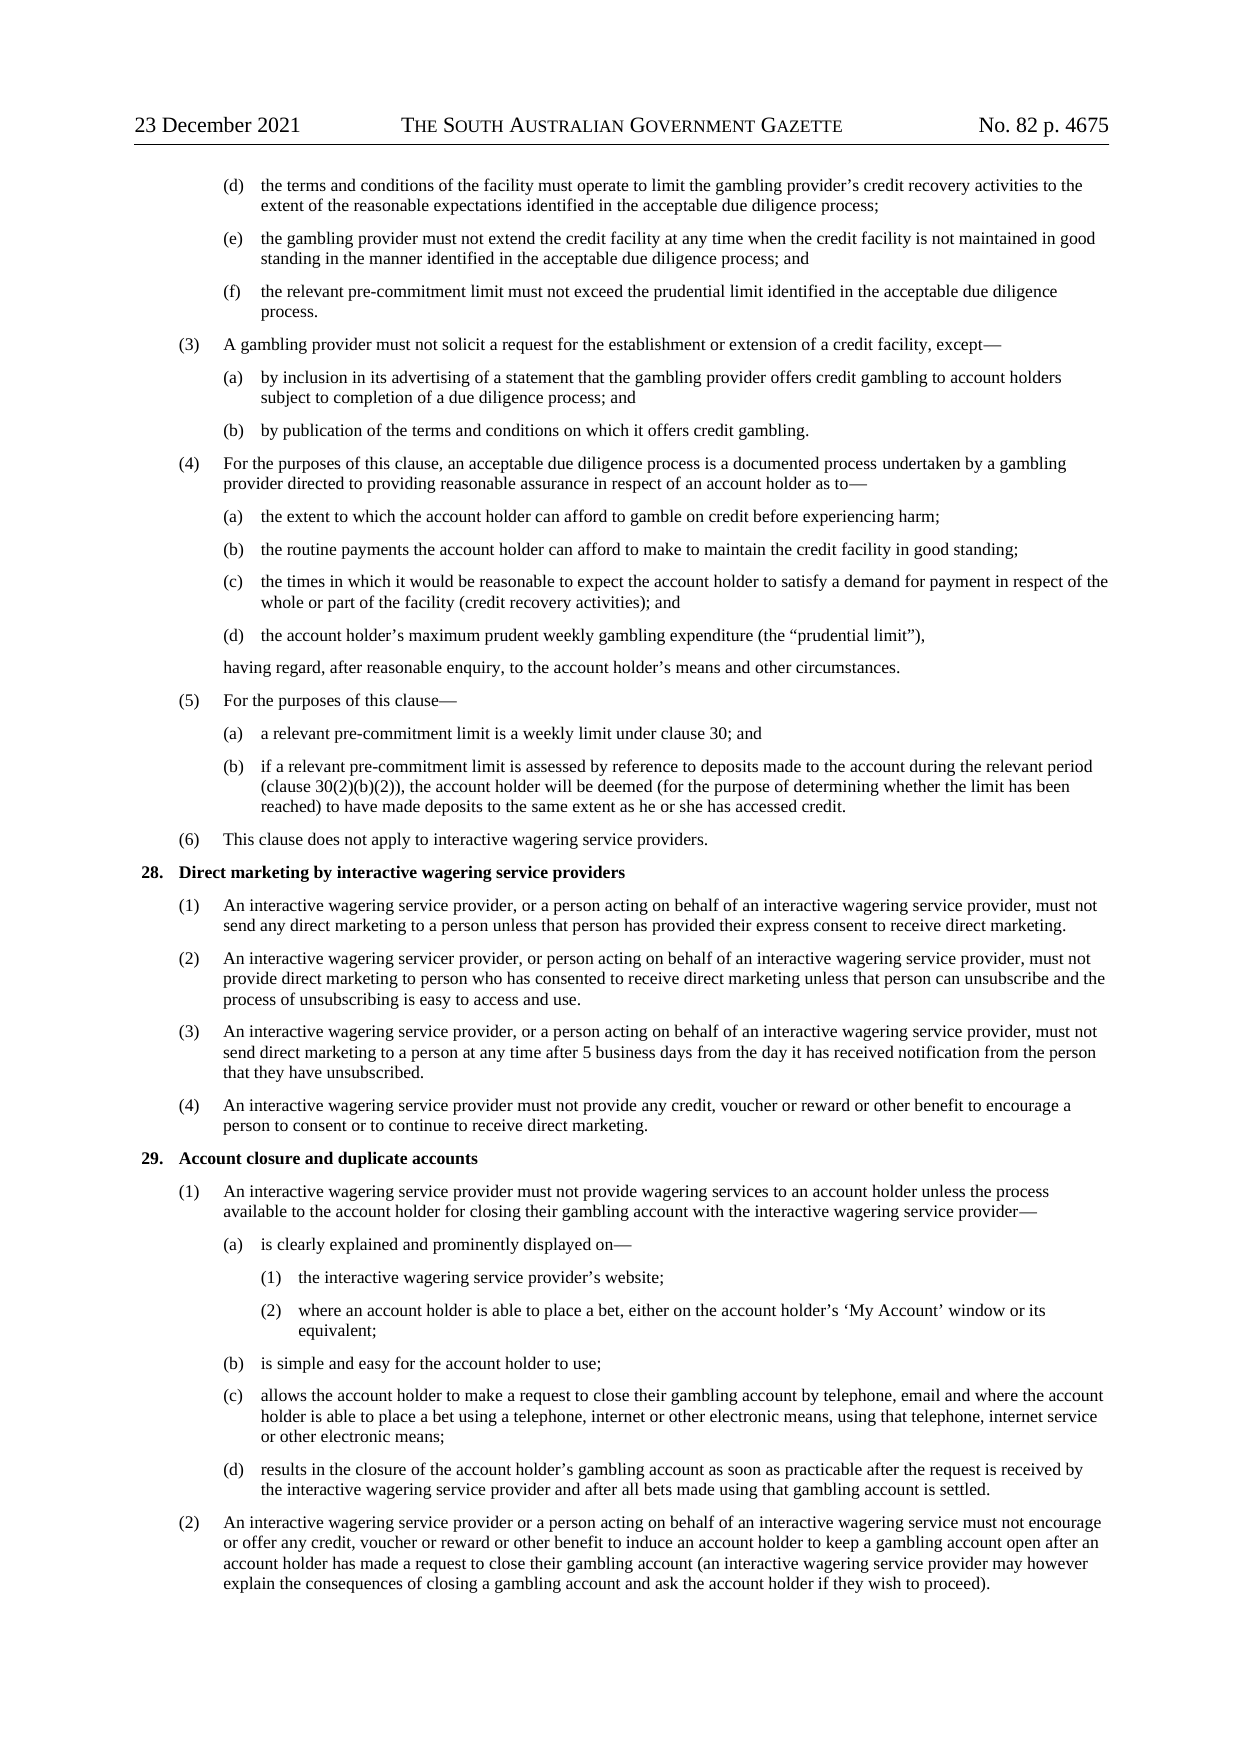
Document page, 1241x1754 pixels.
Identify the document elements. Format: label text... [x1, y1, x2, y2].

list the extent to which the account holder can afford to gamble on credit before experiencing harm; [223, 506, 1109, 526]
list allows the account holder to make a request to close their gambling account by telephone, email and where the account holder is able to place a bet using a telephone, internet or other electronic means, using that telephone, internet service or other electronic means; [223, 1385, 1109, 1446]
list Direct marketing by interactive wagering service providers [141, 862, 1109, 882]
list by publication of the terms and conditions on which it offers credit gambling. [223, 420, 1109, 440]
list where an account holder is able to place a bet, either on the account holder’s ‘My Account’ window or its equivalent; [261, 1299, 1109, 1340]
list the routine payments the account holder can afford to make to maintain the credit facility in good standing; [223, 538, 1109, 559]
list Account closure and duplicate accounts [141, 1148, 1109, 1168]
list results in the closure of the account holder’s gambling account as soon as practicable after the request is received by the interactive wagering service provider and after all bets made using that gambling account is settled. [223, 1459, 1109, 1499]
list the gambling provider must not extend the credit facility at any time when the credit facility is not maintained in good standing in the manner identified in the acceptable due diligence process; and [223, 227, 1109, 268]
list A gambling provider must not solicit a request for the establishment or extension of a credit facility, except— [179, 334, 1109, 354]
list For the purposes of this clause— [179, 690, 1109, 710]
list An interactive wagering service provider, or a person acting on behalf of an interactive wagering service provider, must not send any direct marketing to a person unless that person has provided their express consent to receive direct marketing. [179, 895, 1109, 935]
list An interactive wagering service provider must not provide any credit, voucher or reward or other benefit to encourage a person to consent or to continue to receive direct marketing. [179, 1095, 1109, 1135]
list is clearly explained and prominently displayed on— [223, 1234, 1109, 1254]
list This clause does not apply to interactive wagering service providers. [179, 829, 1109, 849]
list the account holder’s maximum prudent weekly gambling expenditure (the “prudential limit”), [223, 624, 1109, 645]
list is simple and easy for the account holder to use; [223, 1352, 1109, 1373]
list the times in which it would be reasonable to expect the account holder to satisfy a demand for payment in respect of the whole or part of the facility (credit recovery activities); and [223, 571, 1109, 612]
list An interactive wagering service provider or a person acting on behalf of an interactive wagering service must not encourage or offer any credit, voucher or reward or other benefit to induce an account holder to keep a gambling account open after an account holder has made a request to close their gambling account (an interactive wagering service provider may however explain the consequences of closing a gambling account and ask the account holder if they wish to proceed). [179, 1512, 1109, 1593]
list by inclusion in its advertising of a statement that the gambling provider offers credit gambling to account holders subject to completion of a due diligence process; and [223, 367, 1109, 407]
list An interactive wagering service provider must not provide wagering services to an account holder unless the process available to the account holder for closing their gambling account with the interactive wagering service provider— [179, 1181, 1109, 1221]
list An interactive wagering service provider, or a person acting on behalf of an interactive wagering service provider, must not send direct marketing to a person at any time after 5 business days from the day it has received notification from the person that they have unsubscribed. [179, 1021, 1109, 1082]
list For the purposes of this clause, an acceptable due diligence process is a documented process undertaken by a gambling provider directed to providing reasonable assurance in respect of an account holder as to— [179, 452, 1109, 493]
list a relevant pre-commitment limit is a weekly limit under clause 30; and [223, 723, 1109, 743]
list the relevant pre-commitment limit must not exceed the prudential limit identified in the acceptable due diligence process. [223, 281, 1109, 321]
list if a relevant pre-commitment limit is assessed by reference to deposits made to the account during the relevant period (clause 30(2)(b)(2)), the account holder will be deemed (for the purpose of determining whether the limit has been reached) to have made deposits to the same extent as he or she has accessed credit. [223, 756, 1109, 817]
text having regard, after reasonable enquiry, to the account holder’s means and other circumstances. [223, 657, 1109, 677]
list An interactive wagering servicer provider, or person acting on behalf of an interactive wagering service provider, must not provide direct marketing to person who has consented to receive direct marketing unless that person can unsubscribe and the process of unsubscribing is easy to access and use. [179, 948, 1109, 1009]
list the terms and conditions of the facility must operate to limit the gambling provider’s credit recovery activities to the extent of the reasonable expectations identified in the acceptable due diligence process; [223, 174, 1109, 215]
list the interactive wagering service provider’s website; [261, 1267, 1109, 1287]
